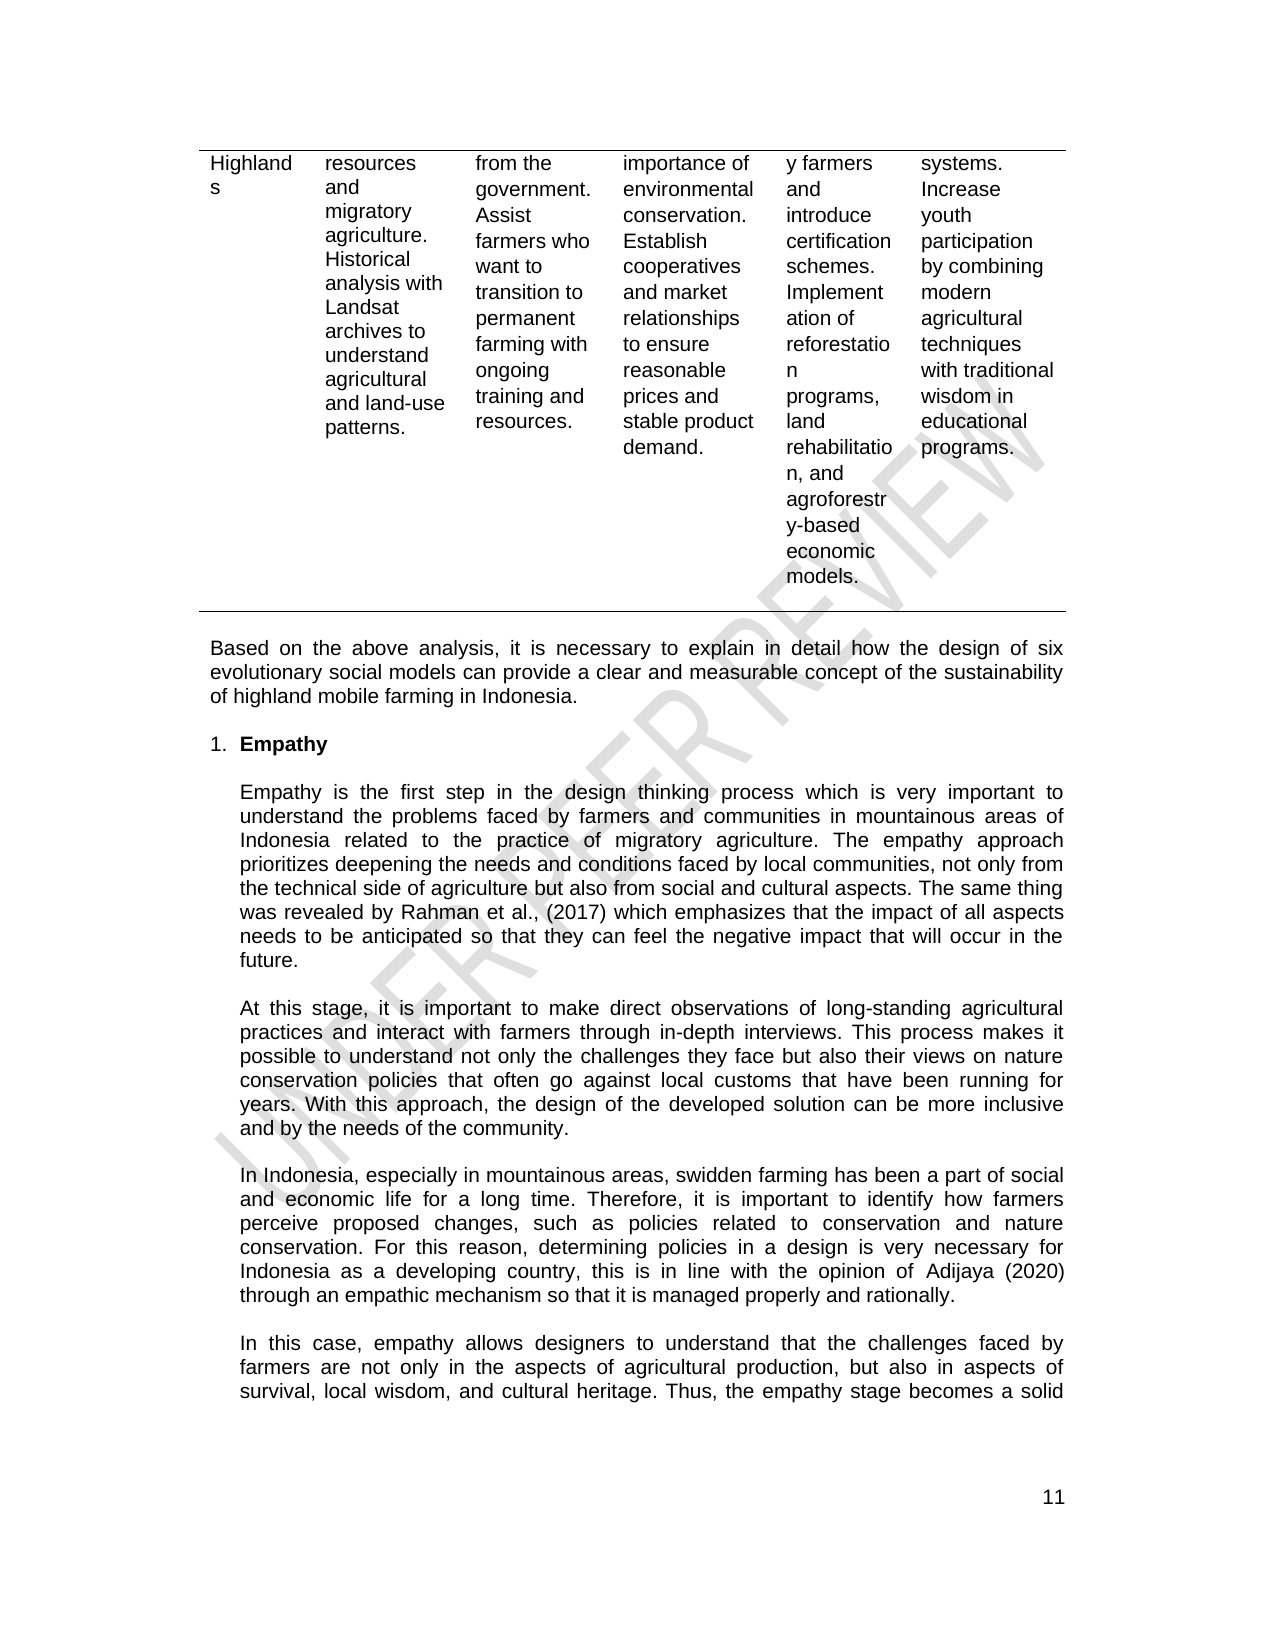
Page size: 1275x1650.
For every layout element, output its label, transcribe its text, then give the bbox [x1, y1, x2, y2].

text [239, 1331, 1065, 1403]
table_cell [314, 151, 461, 611]
list Empathy [210, 732, 1065, 756]
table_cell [461, 151, 609, 611]
text At this stage, it is important to make direct observations of long-standing agricultural practices and interact with farmers through in-depth interviews. This process makes it possible to understand not only the challenges they face but also their views on nature conservation policies that often go against local customs that have been running for years. With this approach, the design of the developed solution can be more inclusive and by the needs of the community. [239, 996, 1065, 1139]
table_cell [904, 151, 1066, 611]
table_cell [771, 151, 904, 611]
text In Indonesia, especially in mountainous areas, swidden farming has been a part of social and economic life for a long time. Therefore, it is important to identify how farmers perceive proposed changes, such as policies related to conservation and nature conservation. For this reason, determining policies in a design is very necessary for Indonesia as a developing country, this is in line with the opinion of Adijaya (2020) through an empathic mechanism so that it is managed properly and rationally. [239, 1163, 1065, 1307]
text Based on the above analysis, it is necessary to explain in detail how the design of six evolutionary social models can provide a clear and measurable concept of the sustainability of highland mobile farming in Indonesia. [210, 636, 1065, 708]
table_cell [199, 151, 313, 611]
text Empathy is the first step in the design thinking process which is very important to understand the problems faced by farmers and communities in mountainous areas of Indonesia related to the practice of migratory agriculture. The empathy approach prioritizes deepening the needs and conditions faced by local communities, not only from the technical side of agriculture but also from social and cultural aspects. The same thing was revealed by Rahman et al., (2017) which emphasizes that the impact of all aspects needs to be anticipated so that they can feel the negative impact that will occur in the future. [239, 780, 1065, 972]
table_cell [609, 151, 771, 611]
